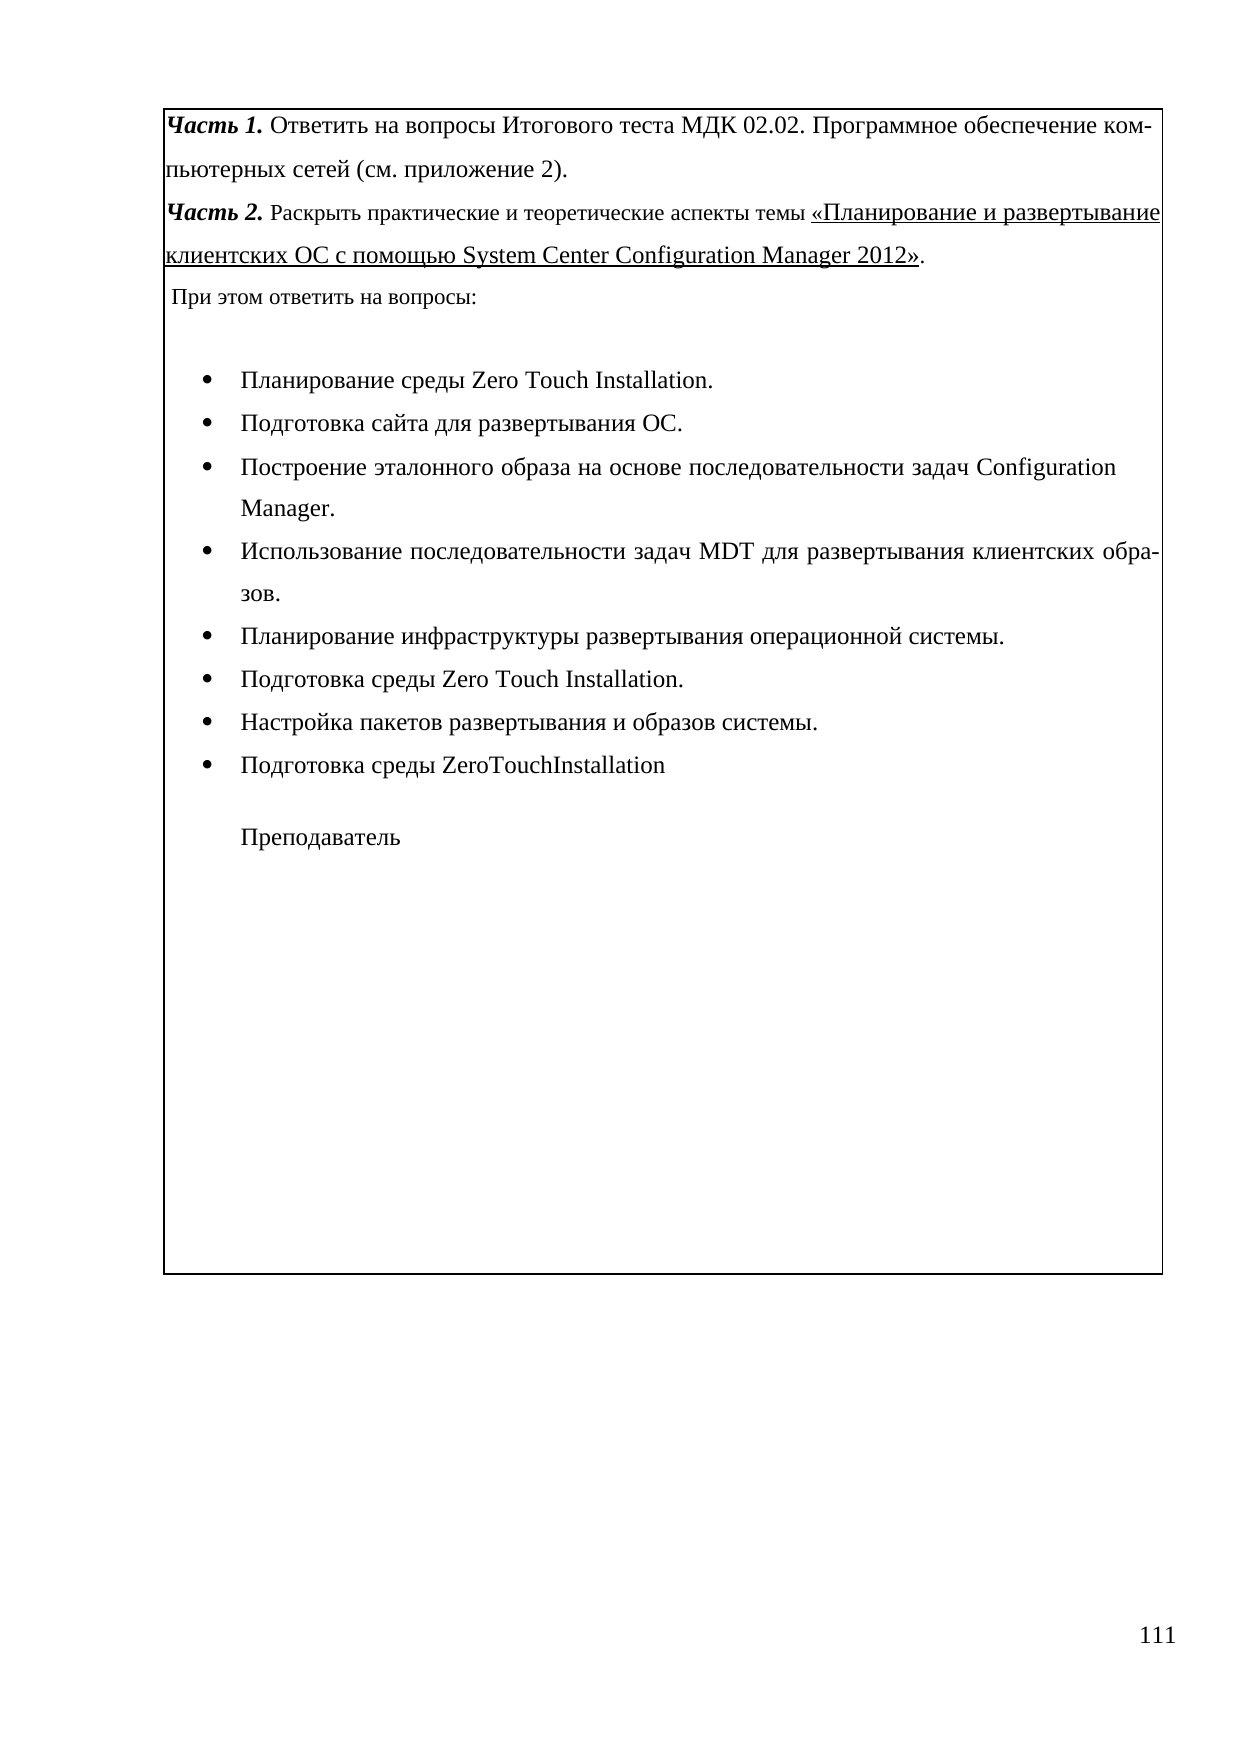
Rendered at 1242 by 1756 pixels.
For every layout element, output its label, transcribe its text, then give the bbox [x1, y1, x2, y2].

table_header Часть 1. Ответить на вопросы Итогового теста МДК 02.02. Программное обеспечение ком- пьютерных сетей (см. приложение 2). Часть 2. Раскрыть практические и теоретические аспекты темы «Планирование и развертывание клиентских ОС с помощью System Center Configuration Manager 2012». При этом ответить на вопросы: Планирование среды Zero Touch Installation. Подготовка сайта для развертывания ОС. Построение эталонного образа на основе последовательности задач Configuration Manager. Использование последовательности задач MDT для развертывания клиентских обра- зов. Планирование инфраструктуры развертывания операционной системы. Подготовка среды Zero Touch Installation. Настройка пакетов развертывания и образов системы. Подготовка среды ZeroTouchInstallation Преподаватель [165, 110, 1162, 1273]
